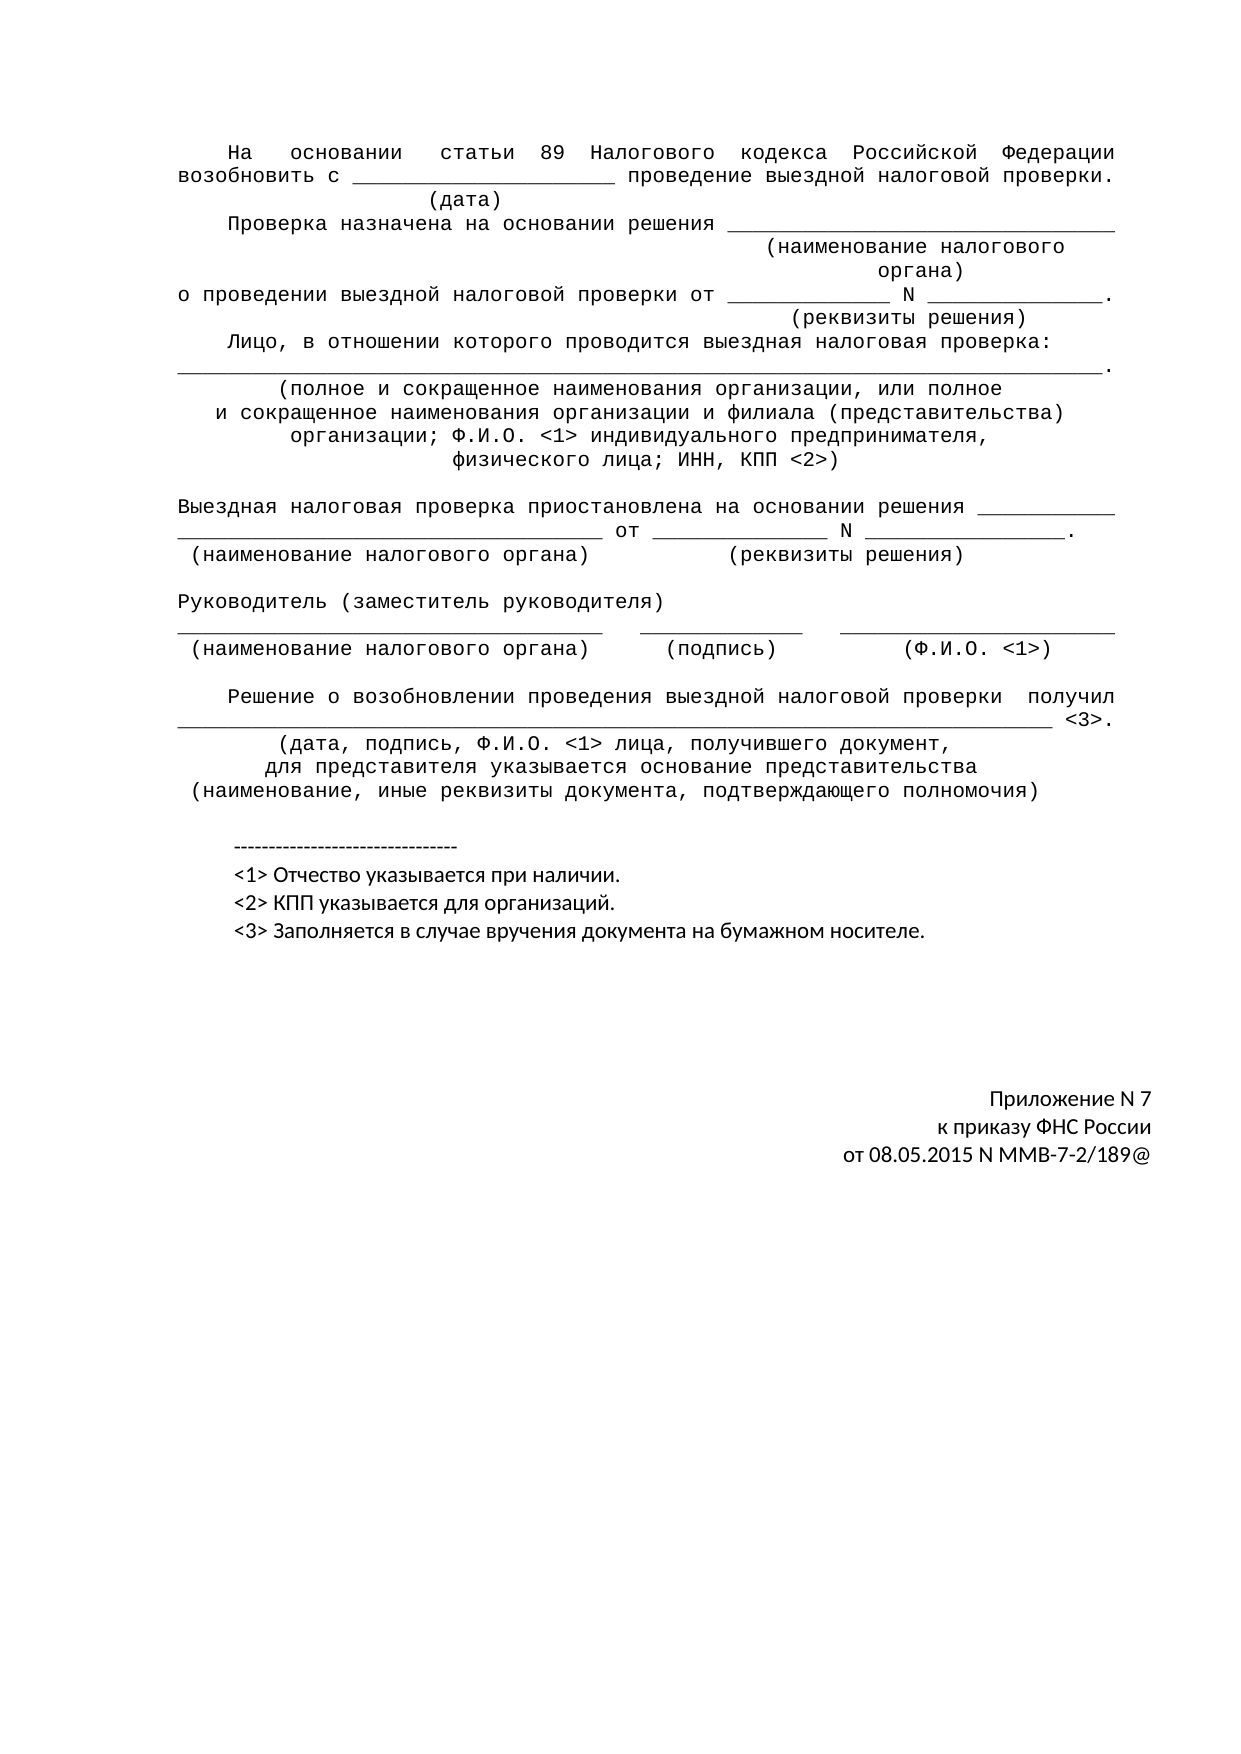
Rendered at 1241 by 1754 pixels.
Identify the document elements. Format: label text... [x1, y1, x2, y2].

text (реквизиты решения) [177, 307, 1152, 331]
text (полное и сокращенное наименования организации, или полное [177, 378, 1152, 402]
text -------------------------------- [177, 832, 1152, 860]
text __________________________________ _____________ ______________________ [177, 615, 1152, 638]
text организации; Ф.И.О. <1> индивидуального предпринимателя, [177, 426, 1152, 449]
text <3> Заполняется в случае вручения документа на бумажном носителе. [177, 916, 1152, 944]
text для представителя указывается основание представительства [177, 757, 1152, 780]
text <1> Отчество указывается при наличии. [177, 860, 1152, 888]
text (наименование налогового [177, 236, 1152, 260]
text (наименование, иные реквизиты документа, подтверждающего полномочия) [177, 780, 1152, 804]
text физического лица; ИНН, КПП <2>) [177, 449, 1152, 473]
text органа) [177, 260, 1152, 284]
text (наименование налогового органа) (подпись) (Ф.И.О. <1>) [177, 638, 1152, 662]
text Приложение N 7 [177, 1084, 1152, 1112]
text о проведении выездной налоговой проверки от _____________ N ______________. [177, 284, 1152, 307]
text Проверка назначена на основании решения _______________________________ [177, 213, 1152, 236]
text от 08.05.2015 N ММВ-7-2/189@ [177, 1140, 1152, 1168]
text (дата, подпись, Ф.И.О. <1> лица, получившего документ, [177, 733, 1152, 757]
text Лицо, в отношении которого проводится выездная налоговая проверка: [177, 331, 1152, 354]
text к приказу ФНС России [177, 1112, 1152, 1140]
text __________________________________ от ______________ N ________________. [177, 520, 1152, 544]
text возобновить с _____________________ проведение выездной налоговой проверки. [177, 165, 1152, 189]
text и сокращенное наименования организации и филиала (представительства) [177, 402, 1152, 426]
text Руководитель (заместитель руководителя) [177, 591, 1152, 615]
text На основании статьи 89 Налогового кодекса Российской Федерации [177, 142, 1152, 165]
text (наименование налогового органа) (реквизиты решения) [177, 544, 1152, 567]
text ______________________________________________________________________ <3>. [177, 709, 1152, 733]
text <2> КПП указывается для организаций. [177, 888, 1152, 916]
text Выездная налоговая проверка приостановлена на основании решения ___________ [177, 496, 1152, 520]
text __________________________________________________________________________. [177, 354, 1152, 378]
text Решение о возобновлении проведения выездной налоговой проверки получил [177, 686, 1152, 709]
text (дата) [177, 189, 1152, 213]
